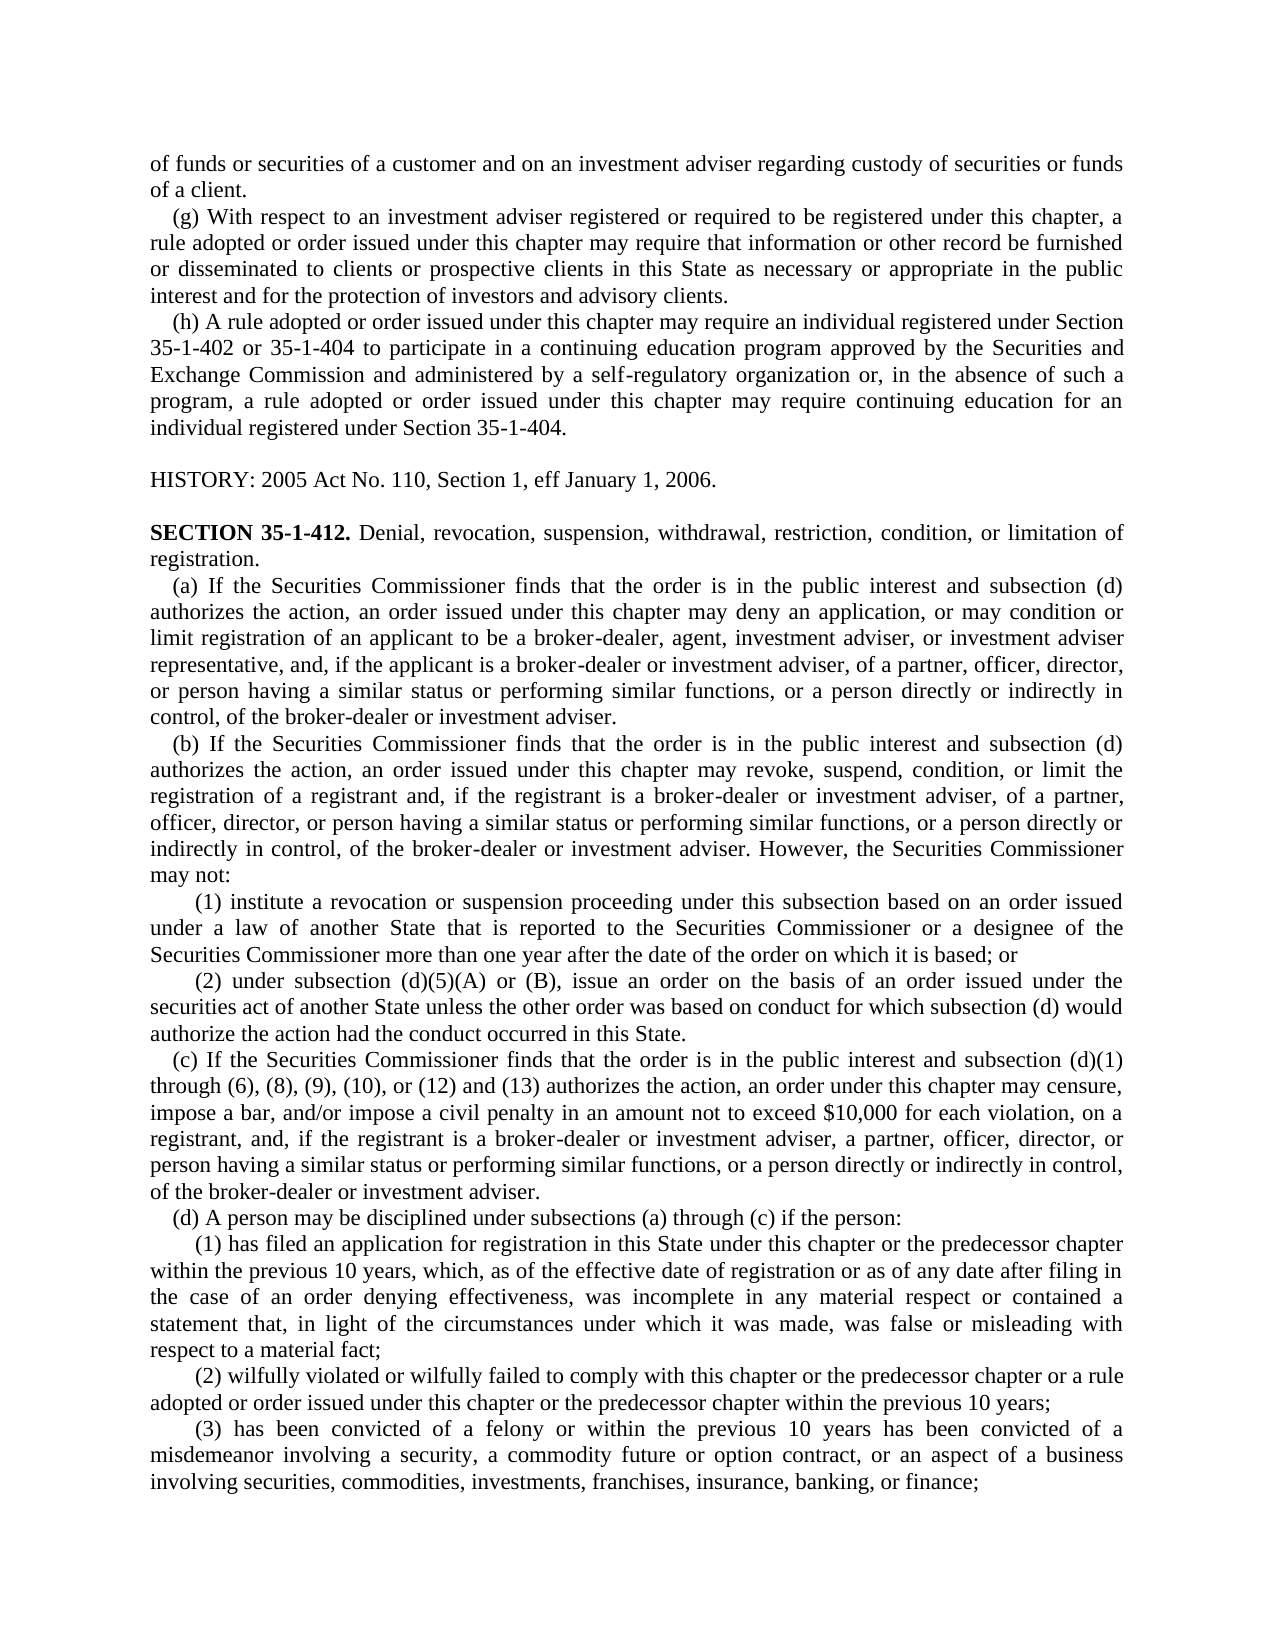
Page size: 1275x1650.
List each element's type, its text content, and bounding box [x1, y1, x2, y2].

text (2) wilfully violated or wilfully failed to comply with this chapter or the predecessor chapter or a rule adopted or order issued under this chapter or the predecessor chapter within the previous 10 years; [150, 1362, 1125, 1415]
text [150, 150, 1125, 203]
text (h) A rule adopted or order issued under this chapter may require an individual registered under Section 35-1-402 or 35-1-404 to participate in a continuing education program approved by the Securities and Exchange Commission and administered by a self-regulatory organization or, in the absence of such a program, a rule adopted or order issued under this chapter may require continuing education for an individual registered under Section 35-1-404. [150, 308, 1125, 440]
text HISTORY: 2005 Act No. 110, Section 1, eff January 1, 2006. [150, 466, 1125, 493]
text (3) has been convicted of a felony or within the previous 10 years has been convicted of a misdemeanor involving a security, a commodity future or option contract, or an aspect of a business involving securities, commodities, investments, franchises, insurance, banking, or finance; [150, 1415, 1125, 1494]
text (b) If the Securities Commissioner finds that the order is in the public interest and subsection (d) authorizes the action, an order issued under this chapter may revoke, suspend, condition, or limit the registration of a registrant and, if the registrant is a broker-dealer or investment adviser, of a partner, officer, director, or person having a similar status or performing similar functions, or a person directly or indirectly in control, of the broker-dealer or investment adviser. However, the Securities Commissioner may not: [150, 730, 1125, 888]
text SECTION 35-1-412. Denial, revocation, suspension, withdrawal, restriction, condition, or limitation of registration. [150, 519, 1125, 572]
text (g) With respect to an investment adviser registered or required to be registered under this chapter, a rule adopted or order issued under this chapter may require that information or other record be furnished or disseminated to clients or prospective clients in this State as necessary or appropriate in the public interest and for the protection of investors and advisory clients. [150, 203, 1125, 308]
text (1) institute a revocation or suspension proceeding under this subsection based on an order issued under a law of another State that is reported to the Securities Commissioner or a designee of the Securities Commissioner more than one year after the date of the order on which it is based; or [150, 888, 1125, 967]
text (d) A person may be disciplined under subsections (a) through (c) if the person: [150, 1204, 1125, 1231]
text (a) If the Securities Commissioner finds that the order is in the public interest and subsection (d) authorizes the action, an order issued under this chapter may deny an application, or may condition or limit registration of an applicant to be a broker-dealer, agent, investment adviser, or investment adviser representative, and, if the applicant is a broker-dealer or investment adviser, of a partner, officer, director, or person having a similar status or performing similar functions, or a person directly or indirectly in control, of the broker-dealer or investment adviser. [150, 572, 1125, 730]
text (c) If the Securities Commissioner finds that the order is in the public interest and subsection (d)(1) through (6), (8), (9), (10), or (12) and (13) authorizes the action, an order under this chapter may censure, impose a bar, and/or impose a civil penalty in an amount not to exceed $10,000 for each violation, on a registrant, and, if the registrant is a broker-dealer or investment adviser, a partner, officer, director, or person having a similar status or performing similar functions, or a person directly or indirectly in control, of the broker-dealer or investment adviser. [150, 1046, 1125, 1204]
text (1) has filed an application for registration in this State under this chapter or the predecessor chapter within the previous 10 years, which, as of the effective date of registration or as of any date after filing in the case of an order denying effectiveness, was incomplete in any material respect or contained a statement that, in light of the circumstances under which it was made, was false or misleading with respect to a material fact; [150, 1231, 1125, 1362]
text (2) under subsection (d)(5)(A) or (B), issue an order on the basis of an order issued under the securities act of another State unless the other order was based on conduct for which subsection (d) would authorize the action had the conduct occurred in this State. [150, 967, 1125, 1046]
